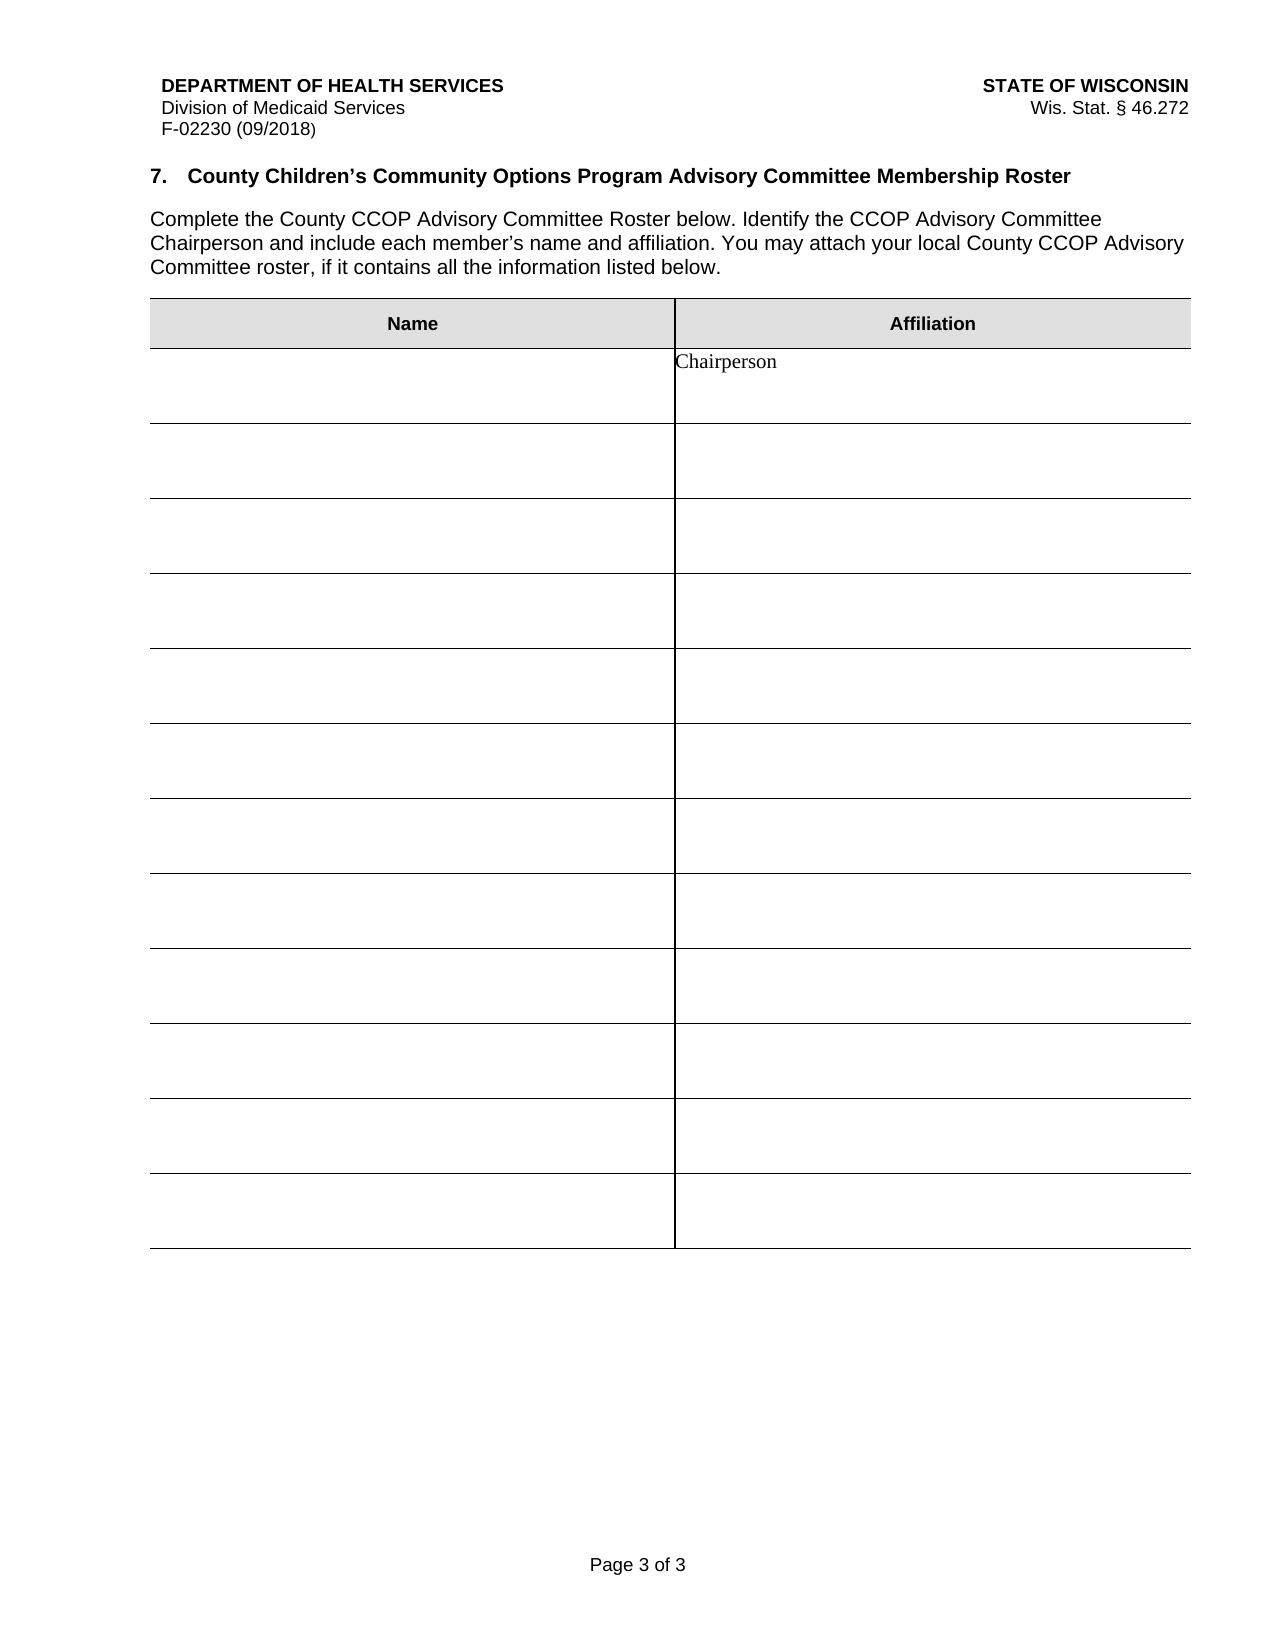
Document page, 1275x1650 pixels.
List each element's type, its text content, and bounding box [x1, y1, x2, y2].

table_cell [676, 574, 1191, 648]
table_header Affiliation [676, 299, 1191, 348]
text Complete the County CCOP Advisory Committee Roster below. Identify the CCOP Advisory Committee Chairperson and include each member’s name and affiliation. You may attach your local County CCOP Advisory Committee roster, if it contains all the information listed below. [150, 207, 1191, 279]
table_cell [150, 349, 674, 423]
table_cell [150, 499, 674, 573]
table_cell [676, 499, 1191, 573]
table_cell [676, 649, 1191, 723]
table_cell [150, 874, 674, 948]
table_cell [676, 724, 1191, 798]
table_cell [676, 424, 1191, 498]
table_cell [150, 1024, 674, 1098]
table_cell [676, 1099, 1191, 1173]
table_cell [150, 574, 674, 648]
table_cell [150, 424, 674, 498]
table_cell [150, 1099, 674, 1173]
table_cell [150, 724, 674, 798]
table_cell [150, 1174, 674, 1248]
table_cell [150, 949, 674, 1023]
list County Children’s Community Options Program Advisory Committee Membership Roster [150, 164, 1125, 188]
table_cell Chairperson [676, 349, 1191, 423]
table_cell [676, 949, 1191, 1023]
table_cell [150, 799, 674, 873]
table_header Name [150, 299, 674, 348]
table_cell [676, 1024, 1191, 1098]
table_cell [150, 649, 674, 723]
table_cell [676, 874, 1191, 948]
table_cell [676, 1174, 1191, 1248]
table_cell [676, 799, 1191, 873]
